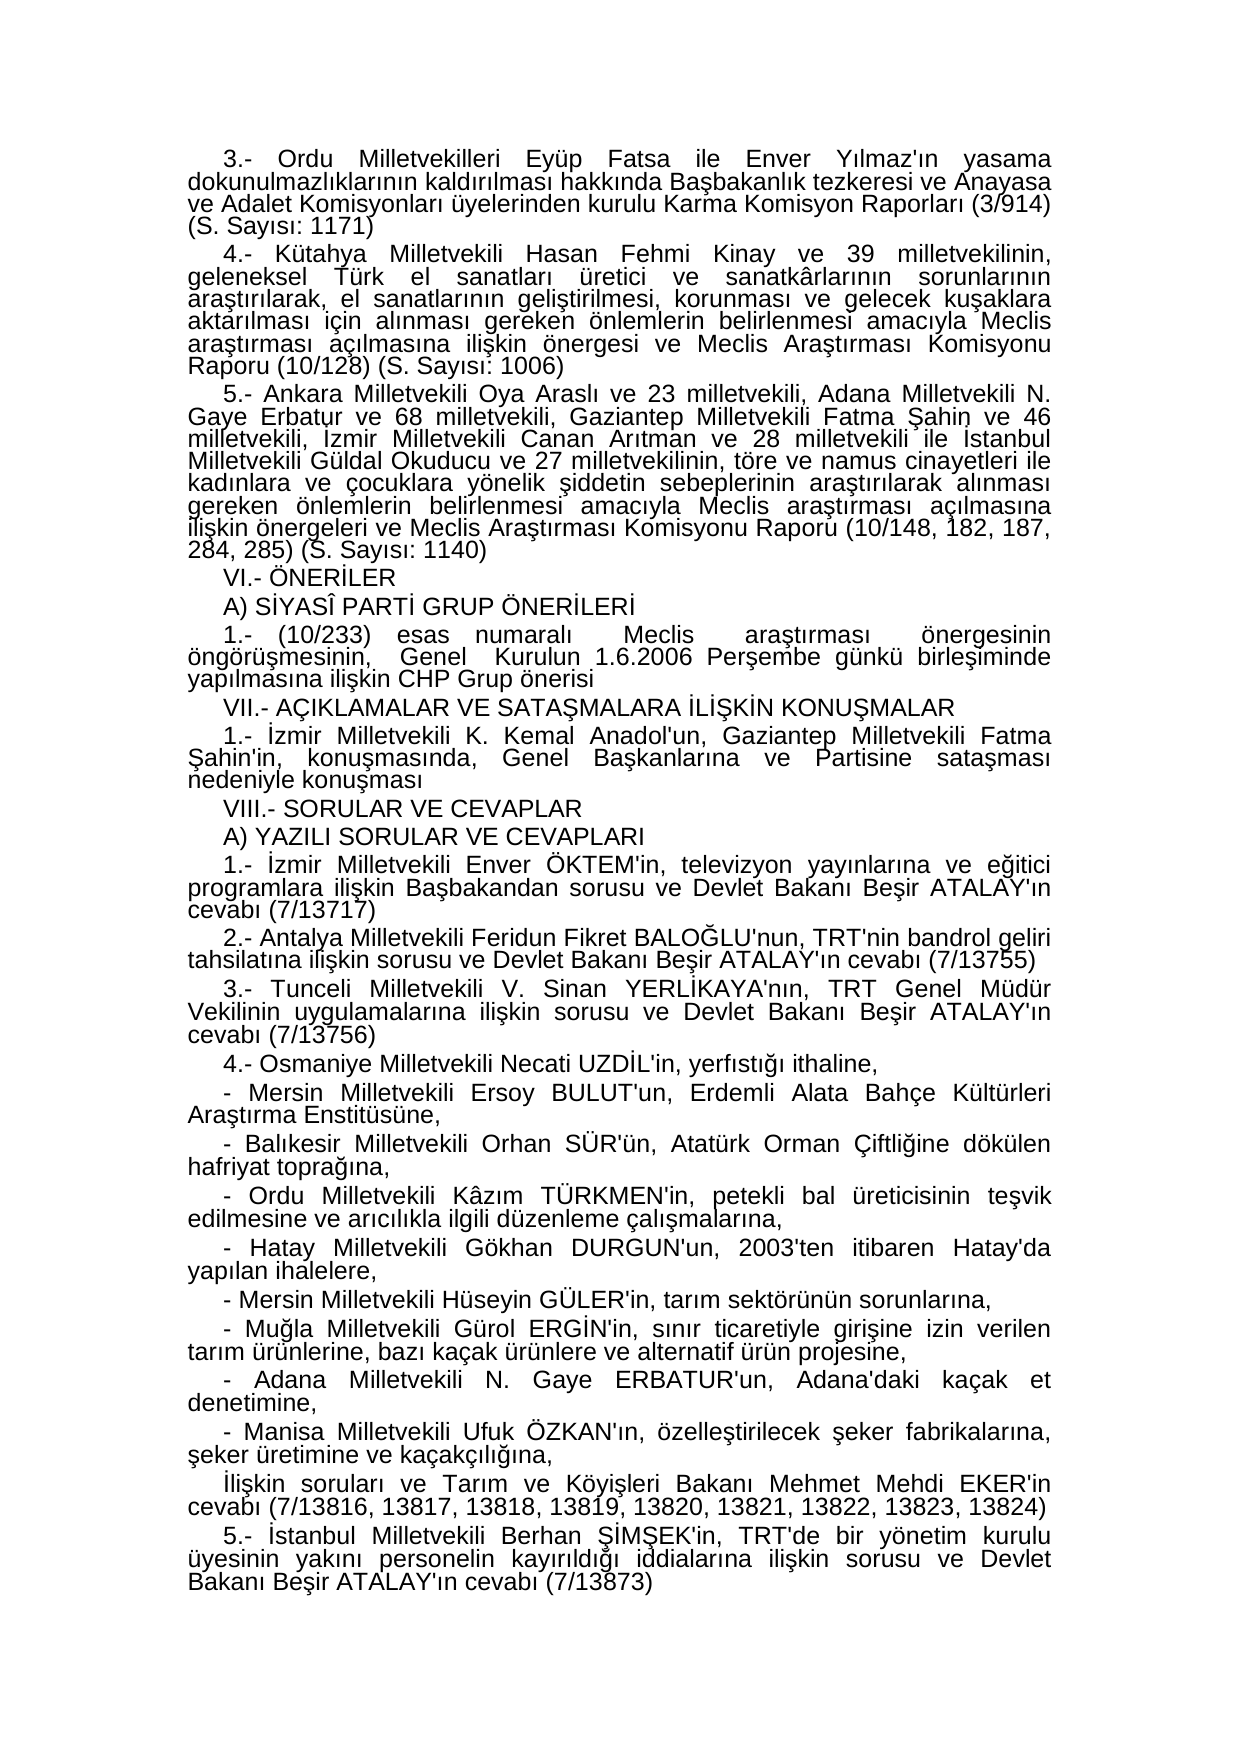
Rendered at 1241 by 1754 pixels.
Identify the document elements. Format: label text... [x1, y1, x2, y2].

text - Mersin Milletvekili Hüseyin GÜLER'in, tarım sektörünün sorunlarına, [187, 1290, 1053, 1313]
text VI.- ÖNERİLER [187, 569, 1053, 591]
text - Adana Milletvekili N. Gaye ERBATUR'un, Adana'daki kaçak et denetimine, [187, 1370, 1053, 1416]
text 1.- İzmir Milletvekili K. Kemal Anadol'un, Gaziantep Milletvekili Fatma Şahin'in, konuşmasında, Genel Başkanlarına ve Partisine sataşması nedeniyle konuşması [187, 727, 1053, 793]
text 3.- Ordu Milletvekilleri Eyüp Fatsa ile Enver Yılmaz'ın yasama dokunulmazlıklarının kaldırılması hakkında Başbakanlık tezkeresi ve Anayasa ve Adalet Komisyonları üyelerinden kurulu Karma Komisyon Raporları (3/914) (S. Sayısı: 1171) [187, 150, 1053, 239]
text - Hatay Milletvekili Gökhan DURGUN'un, 2003'ten itibaren Hatay'da yapılan ihalelere, [187, 1238, 1053, 1284]
text 4.- Kütahya Milletvekili Hasan Fehmi Kinay ve 39 milletvekilinin, geleneksel Türk el sanatları üretici ve sanatkârlarının sorunlarının araştırılarak, el sanatlarının geliştirilmesi, korunması ve gelecek kuşaklara aktarılması için alınması gereken önlemlerin belirlenmesi amacıyla Meclis araştırması açılmasına ilişkin önergesi ve Meclis Araştırması Komisyonu Raporu (10/128) (S. Sayısı: 1006) [187, 245, 1053, 379]
text İlişkin soruları ve Tarım ve Köyişleri Bakanı Mehmet Mehdi EKER'in cevabı (7/13816, 13817, 13818, 13819, 13820, 13821, 13822, 13823, 13824) [187, 1474, 1053, 1520]
text - Muğla Milletvekili Gürol ERGİN'in, sınır ticaretiyle girişine izin verilen tarım ürünlerine, bazı kaçak ürünlere ve alternatif ürün projesine, [187, 1319, 1053, 1364]
text VII.- AÇIKLAMALAR VE SATAŞMALARA İLİŞKİN KONUŞMALAR [187, 698, 1053, 721]
text A) SİYASÎ PARTİ GRUP ÖNERİLERİ [242, 597, 1053, 619]
text A) YAZILI SORULAR VE CEVAPLARI [242, 828, 1053, 850]
text 1.- (10/233) esas numaralı Meclis araştırması önergesinin öngörüşmesinin, Genel Kurulun 1.6.2006 Perşembe günkü birleşiminde yapılmasına ilişkin CHP Grup önerisi [187, 626, 1053, 692]
text - Mersin Milletvekili Ersoy BULUT'un, Erdemli Alata Bahçe Kültürleri Araştırma Enstitüsüne, [187, 1083, 1053, 1128]
text 3.- Tunceli Milletvekili V. Sinan YERLİKAYA'nın, TRT Genel Müdür Vekilinin uygulamalarına ilişkin sorusu ve Devlet Bakanı Beşir ATALAY'ın cevabı (7/13756) [187, 979, 1053, 1048]
text VIII.- SORULAR VE CEVAPLAR [187, 799, 1053, 822]
text - Balıkesir Milletvekili Orhan SÜR'ün, Atatürk Orman Çiftliğine dökülen hafriyat toprağına, [187, 1134, 1053, 1180]
text 5.- Ankara Milletvekili Oya Araslı ve 23 milletvekili, Adana Milletvekili N. Gaye Erbatur ve 68 milletvekili, Gaziantep Milletvekili Fatma Şahin ve 46 milletvekili, İzmir Milletvekili Canan Arıtman ve 28 milletvekili ile İstanbul Milletvekili Güldal Okuducu ve 27 milletvekilinin, töre ve namus cinayetleri ile kadınlara ve çocuklara yönelik şiddetin sebeplerinin araştırılarak alınması gereken önlemlerin belirlenmesi amacıyla Meclis araştırması açılmasına ilişkin önergeleri ve Meclis Araştırması Komisyonu Raporu (10/148, 182, 187, 284, 285) (S. Sayısı: 1140) [187, 385, 1053, 563]
text 4.- Osmaniye Milletvekili Necati UZDİL'in, yerfıstığı ithaline, [187, 1054, 1053, 1077]
text 2.- Antalya Milletvekili Feridun Fikret BALOĞLU'nun, TRT'nin bandrol geliri tahsilatına ilişkin sorusu ve Devlet Bakanı Beşir ATALAY'ın cevabı (7/13755) [187, 929, 1053, 973]
text 5.- İstanbul Milletvekili Berhan ŞİMŞEK'in, TRT'de bir yönetim kurulu üyesinin yakını personelin kayırıldığı iddialarına ilişkin sorusu ve Devlet Bakanı Beşir ATALAY'ın cevabı (7/13873) [187, 1526, 1053, 1594]
text - Manisa Milletvekili Ufuk ÖZKAN'ın, özelleştirilecek şeker fabrikalarına, şeker üretimine ve kaçakçılığına, [187, 1422, 1053, 1468]
text 1.- İzmir Milletvekili Enver ÖKTEM'in, televizyon yayınlarına ve eğitici programlara ilişkin Başbakandan sorusu ve Devlet Bakanı Beşir ATALAY'ın cevabı (7/13717) [187, 856, 1053, 923]
text - Ordu Milletvekili Kâzım TÜRKMEN'in, petekli bal üreticisinin teşvik edilmesine ve arıcılıkla ilgili düzenleme çalışmalarına, [187, 1186, 1053, 1232]
